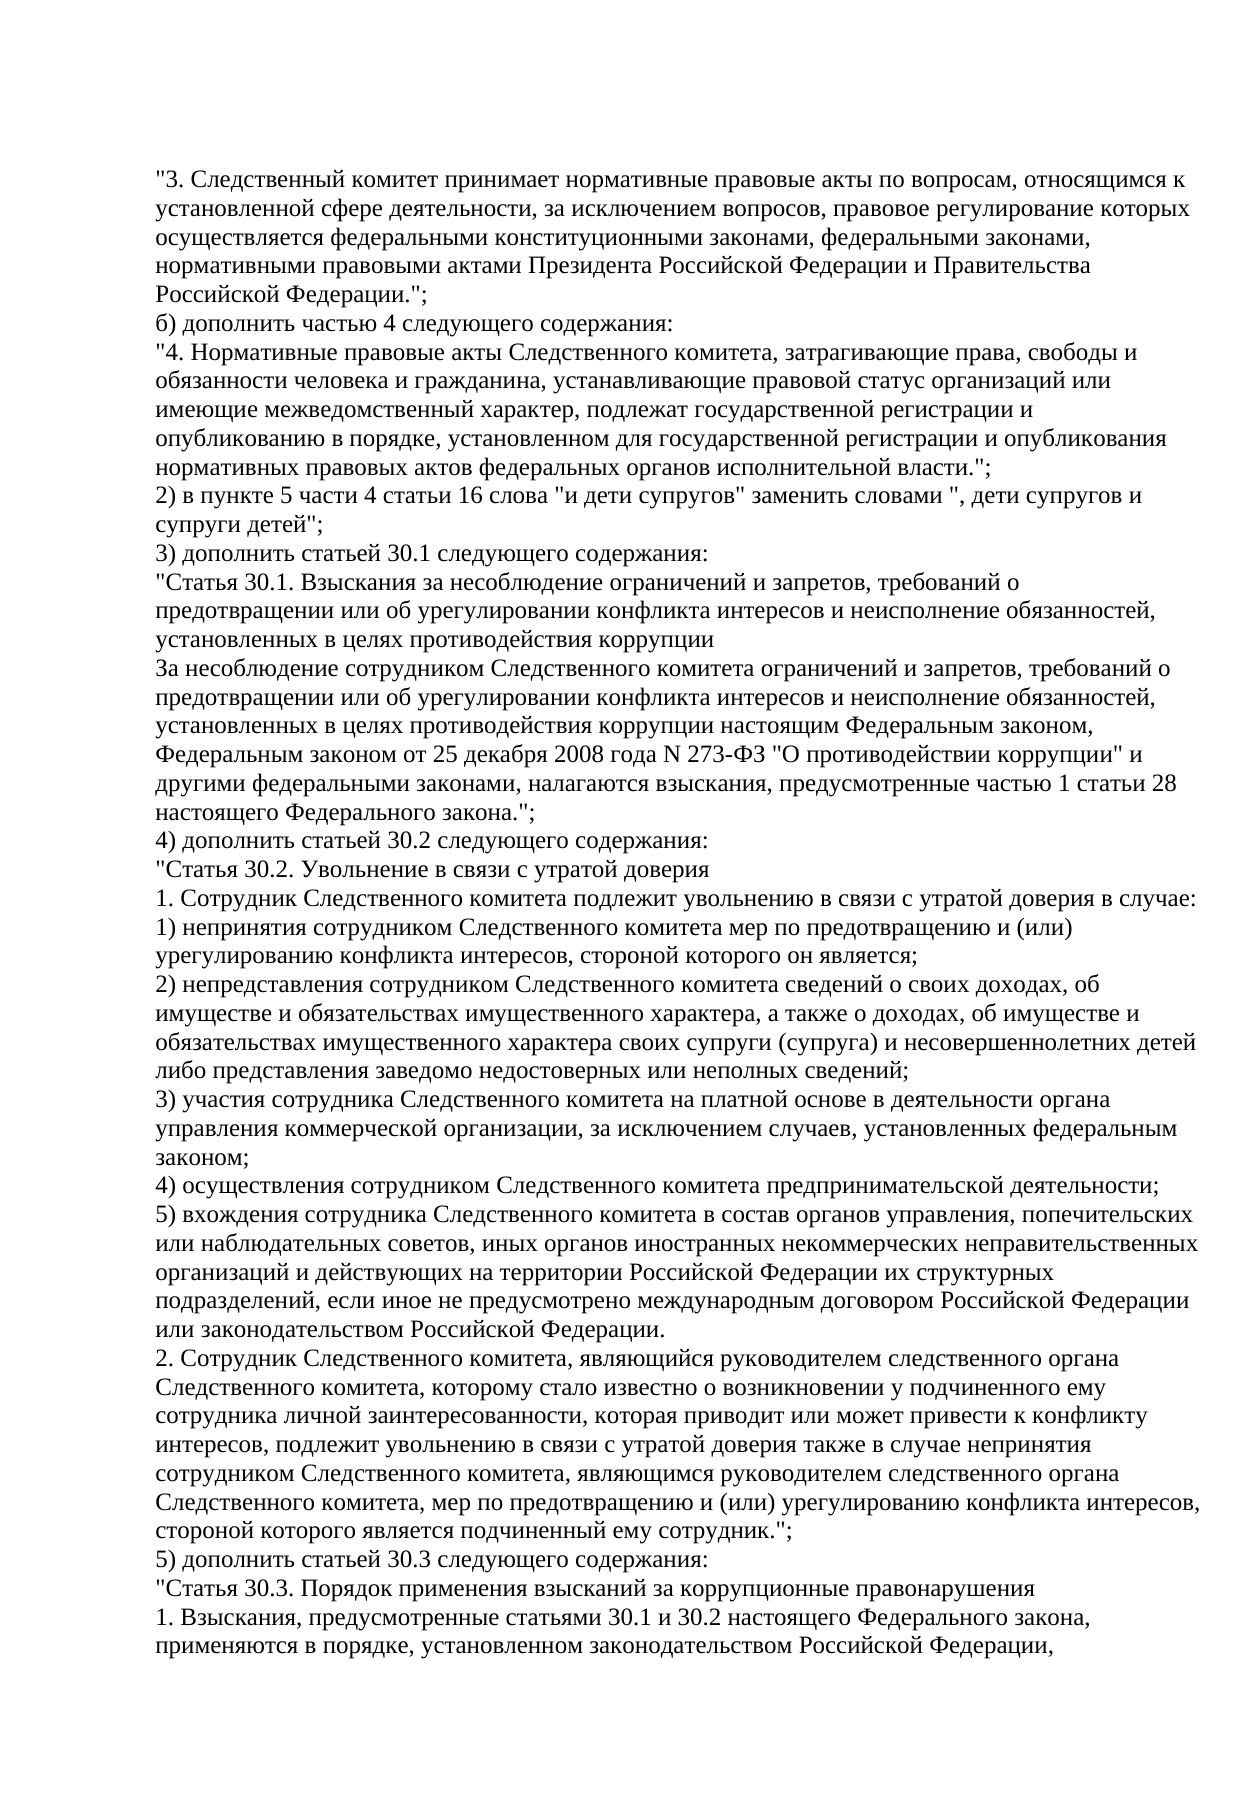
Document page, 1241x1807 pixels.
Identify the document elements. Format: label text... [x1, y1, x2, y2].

text За несоблюдение сотрудником Следственного комитета ограничений и запретов, требований о предотвращении или об урегулировании конфликта интересов и неисполнение обязанностей, установленных в целях противодействия коррупции настоящим Федеральным законом, Федеральным законом от 25 декабря 2008 года N 273-ФЗ "О противодействии коррупции" и другими федеральными законами, налагаются взыскания, предусмотренные частью 1 статьи 28 настоящего Федерального закона."; [155, 653, 1202, 826]
text 5) дополнить статьей 30.3 следующего содержания: [155, 1544, 1202, 1573]
text "Статья 30.1. Взыскания за несоблюдение ограничений и запретов, требований о предотвращении или об урегулировании конфликта интересов и неисполнение обязанностей, установленных в целях противодействия коррупции [155, 567, 1202, 653]
text 1. Взыскания, предусмотренные статьями 30.1 и 30.2 настоящего Федерального закона, применяются в порядке, установленном законодательством Российской Федерации, [155, 1602, 1202, 1659]
text 5) вхождения сотрудника Следственного комитета в состав органов управления, попечительских или наблюдательных советов, иных органов иностранных некоммерческих неправительственных организаций и действующих на территории Российской Федерации их структурных подразделений, если иное не предусмотрено международным договором Российской Федерации или законодательством Российской Федерации. [155, 1199, 1202, 1343]
text 4) дополнить статьей 30.2 следующего содержания: [155, 826, 1202, 854]
text 2) непредставления сотрудником Следственного комитета сведений о своих доходах, об имуществе и обязательствах имущественного характера, а также о доходах, об имуществе и обязательствах имущественного характера своих супруги (супруга) и несовершеннолетних детей либо представления заведомо недостоверных или неполных сведений; [155, 969, 1202, 1084]
text "Статья 30.2. Увольнение в связи с утратой доверия [155, 854, 1202, 883]
text "Статья 30.3. Порядок применения взысканий за коррупционные правонарушения [155, 1573, 1202, 1602]
text 2) в пункте 5 части 4 статьи 16 слова "и дети супругов" заменить словами ", дети супругов и супруги детей"; [155, 481, 1202, 538]
text "3. Следственный комитет принимает нормативные правовые акты по вопросам, относящимся к установленной сфере деятельности, за исключением вопросов, правовое регулирование которых осуществляется федеральными конституционными законами, федеральными законами, нормативными правовыми актами Президента Российской Федерации и Правительства Российской Федерации."; [155, 164, 1202, 308]
text 1) непринятия сотрудником Следственного комитета мер по предотвращению и (или) урегулированию конфликта интересов, стороной которого он является; [155, 912, 1202, 969]
text 2. Сотрудник Следственного комитета, являющийся руководителем следственного органа Следственного комитета, которому стало известно о возникновении у подчиненного ему сотрудника личной заинтересованности, которая приводит или может привести к конфликту интересов, подлежит увольнению в связи с утратой доверия также в случае непринятия сотрудником Следственного комитета, являющимся руководителем следственного органа Следственного комитета, мер по предотвращению и (или) урегулированию конфликта интересов, стороной которого является подчиненный ему сотрудник."; [155, 1343, 1202, 1544]
text 4) осуществления сотрудником Следственного комитета предпринимательской деятельности; [155, 1171, 1202, 1199]
text "4. Нормативные правовые акты Следственного комитета, затрагивающие права, свободы и обязанности человека и гражданина, устанавливающие правовой статус организаций или имеющие межведомственный характер, подлежат государственной регистрации и опубликованию в порядке, установленном для государственной регистрации и опубликования нормативных правовых актов федеральных органов исполнительной власти."; [155, 337, 1202, 481]
text 3) участия сотрудника Следственного комитета на платной основе в деятельности органа управления коммерческой организации, за исключением случаев, установленных федеральным законом; [155, 1084, 1202, 1171]
text б) дополнить частью 4 следующего содержания: [155, 308, 1202, 337]
text 3) дополнить статьей 30.1 следующего содержания: [155, 538, 1202, 567]
text 1. Сотрудник Следственного комитета подлежит увольнению в связи с утратой доверия в случае: [155, 883, 1202, 912]
